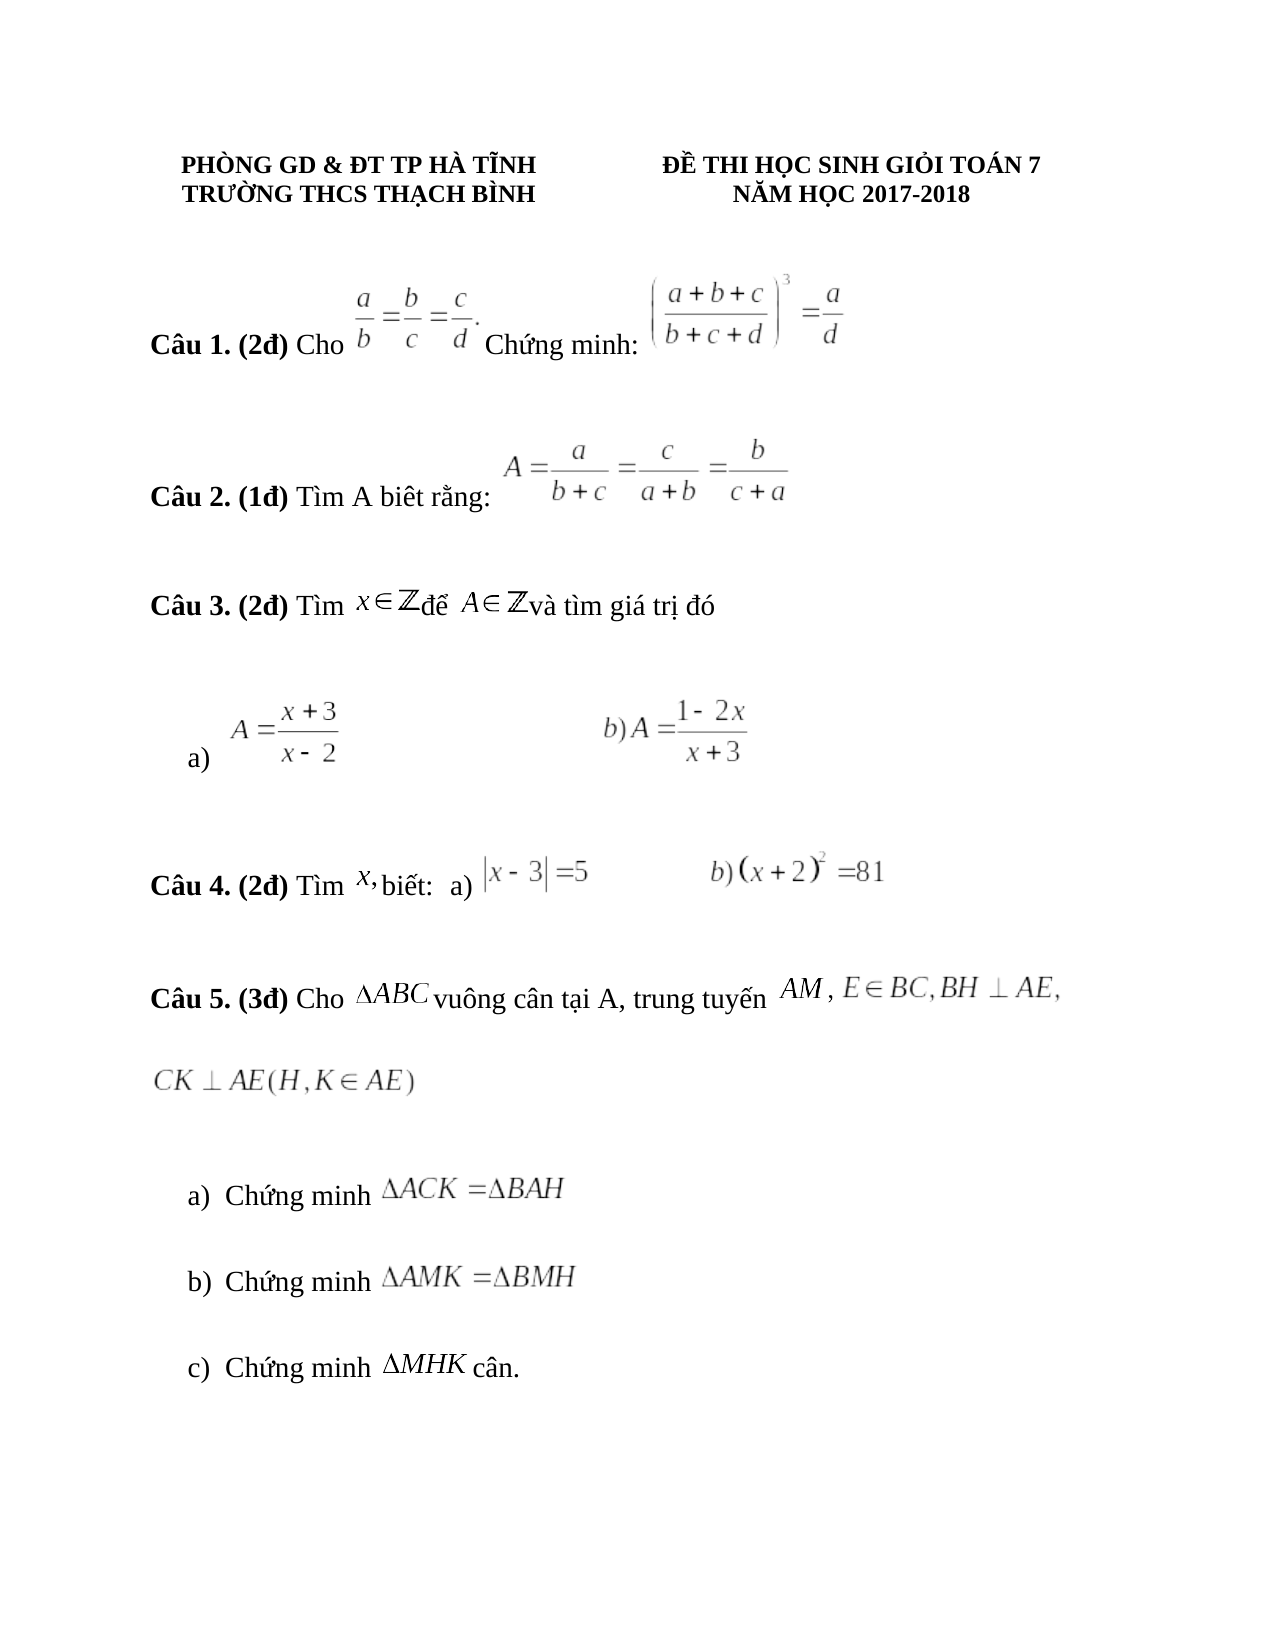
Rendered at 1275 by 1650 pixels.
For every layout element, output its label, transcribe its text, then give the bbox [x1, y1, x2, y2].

table_header PHÒNG GD & ĐT TP HÀ TĨNH TRƯỜNG THCS THẠCH BÌNH [139, 150, 578, 207]
list Chứng minh [187, 1262, 1125, 1297]
text Câu 5. (3đ) Cho vuông cân tại A, trung tuyến [150, 973, 1125, 1103]
text Câu 4. (2đ) Tìm biết: a) [150, 845, 1125, 901]
table_header ĐỀ THI HỌC SINH GIỎI TOÁN 7 NĂM HỌC 2017-2018 [578, 150, 1124, 207]
text Câu 2. (1đ) Tìm A biêt rằng: [150, 432, 1125, 513]
text Câu 3. (2đ) Tìm để và tìm giá trị đó [150, 584, 1125, 622]
text Câu 1. (2đ) Cho Chứng minh: [150, 267, 1125, 361]
list Chứng minh [187, 1174, 1125, 1211]
list Chứng minh cân. [187, 1348, 1125, 1384]
